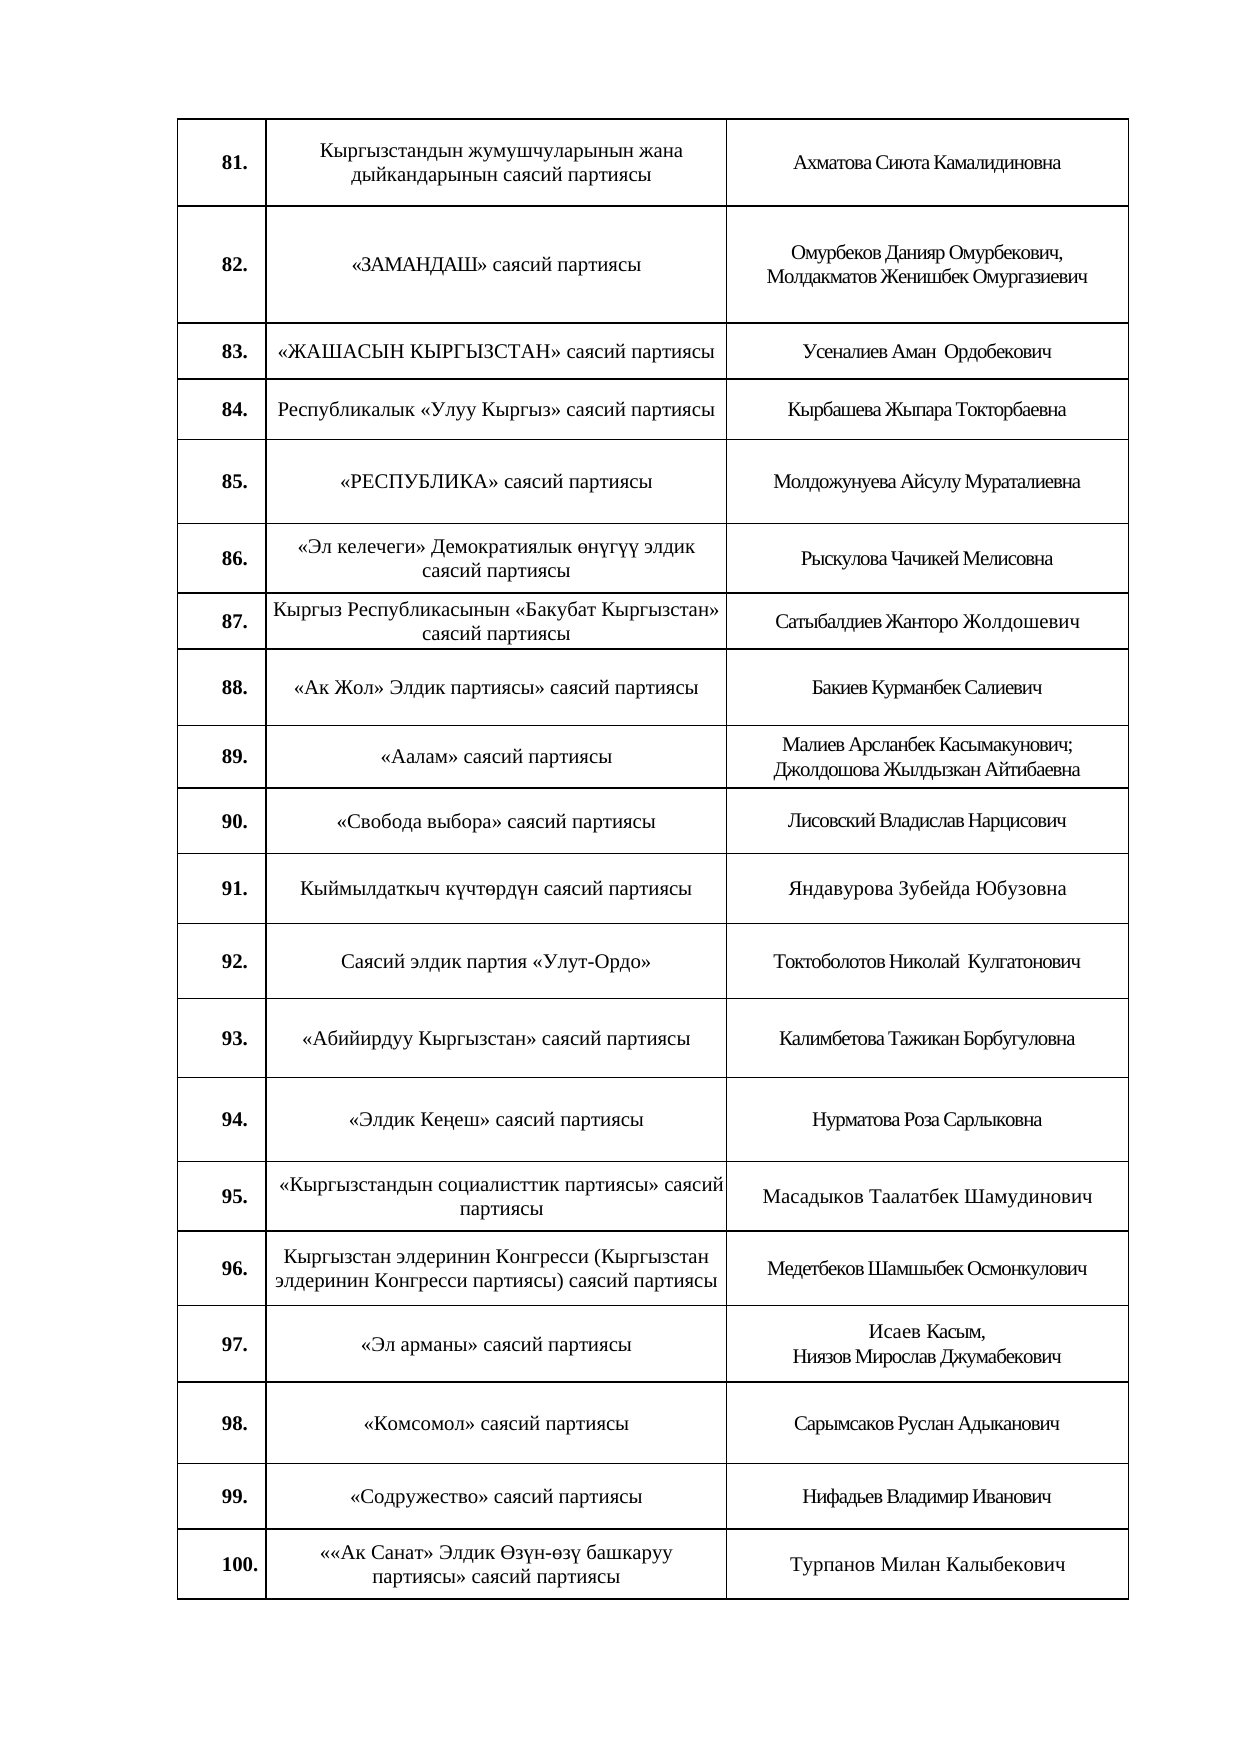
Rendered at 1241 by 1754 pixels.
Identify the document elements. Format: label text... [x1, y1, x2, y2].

table_cell Яндавурова Зубейда Юбузовна [727, 854, 1128, 923]
table_cell Кыргызстандын жумушчуларынын жана дыйкандарынын саясий партиясы [267, 120, 726, 205]
table_cell [178, 1530, 265, 1598]
table_cell [178, 1078, 265, 1161]
table_cell Исаев Касым, Ниязов Мирослав Джумабекович [727, 1306, 1128, 1381]
table_cell Омурбеков Данияр Омурбекович, Молдакматов Женишбек Омургазиевич [727, 207, 1128, 322]
table_cell Сарымсаков Руслан Адыканович [727, 1383, 1128, 1462]
table_cell «Эл келечеги» Демократиялык өнүгүү элдик саясий партиясы [267, 524, 726, 592]
table_cell Лисовский Владислав Нарцисович [727, 789, 1128, 853]
table_cell [178, 207, 265, 322]
table_cell «Ак Жол» Элдик партиясы» саясий партиясы [267, 650, 726, 724]
table_cell «Свобода выбора» саясий партиясы [267, 789, 726, 853]
table_cell Сатыбалдиев Жанторо Жолдошевич [727, 594, 1128, 648]
table_cell Турпанов Милан Калыбекович [727, 1530, 1128, 1598]
table_cell Токтоболотов Николай Кулгатонович [727, 924, 1128, 997]
table_cell «РЕСПУБЛИКА» саясий партиясы [267, 440, 726, 522]
table_cell [178, 726, 265, 787]
table_cell Саясий элдик партия «Улут-Ордо» [267, 924, 726, 997]
table_cell «ЖАШАСЫН КЫРГЫЗСТАН» саясий партиясы [267, 324, 726, 378]
table_cell [178, 524, 265, 592]
table_cell Молдожунуева Айсулу Мураталиевна [727, 440, 1128, 522]
table_cell «Содружество» саясий партиясы [267, 1464, 726, 1528]
table_cell [178, 1232, 265, 1304]
table_cell «ЗАМАНДАШ» саясий партиясы [267, 207, 726, 322]
table_cell ««Ак Санат» Элдик Өзүн-өзү башкаруу партиясы» саясий партиясы [267, 1530, 726, 1598]
table_cell Малиев Арсланбек Касымакунович; Джолдошова Жылдызкан Айтибаевна [727, 726, 1128, 787]
table_cell Нифадьев Владимир Иванович [727, 1464, 1128, 1528]
table_cell [178, 1383, 265, 1462]
table_cell Кыймылдаткыч күчтөрдүн саясий партиясы [267, 854, 726, 923]
table_cell [178, 324, 265, 378]
table_cell Рыскулова Чачикей Мелисовна [727, 524, 1128, 592]
table_cell Кыргызстан элдеринин Конгресси (Кыргызстан элдеринин Конгресси партиясы) саясий партиясы [267, 1232, 726, 1304]
table_cell Республикалык «Улуу Кыргыз» саясий партиясы [267, 380, 726, 438]
table_cell [178, 1464, 265, 1528]
table_cell [178, 789, 265, 853]
table_cell Усеналиев Аман Ордобекович [727, 324, 1128, 378]
table_cell Нурматова Роза Сарлыковна [727, 1078, 1128, 1161]
table_cell «Эл арманы» саясий партиясы [267, 1306, 726, 1381]
table_cell Бакиев Курманбек Салиевич [727, 650, 1128, 724]
table_cell [178, 1162, 265, 1230]
table_cell [178, 1306, 265, 1381]
table_cell Кырбашева Жыпара Токторбаевна [727, 380, 1128, 438]
table_cell [178, 999, 265, 1077]
table_cell Масадыков Таалатбек Шамудинович [727, 1162, 1128, 1230]
table_cell [178, 650, 265, 724]
table_cell «Аалам» саясий партиясы [267, 726, 726, 787]
table_cell [178, 594, 265, 648]
table_cell Калимбетова Тажикан Борбугуловна [727, 999, 1128, 1077]
table_cell «Абийирдуу Кыргызстан» саясий партиясы [267, 999, 726, 1077]
table_cell [178, 440, 265, 522]
table_cell Ахматова Сиюта Камалидиновна [727, 120, 1128, 205]
table_cell «Элдик Кеңеш» саясий партиясы [267, 1078, 726, 1161]
table_cell [178, 924, 265, 997]
table_cell [178, 120, 265, 205]
table_cell «Кыргызстандын социалисттик партиясы» саясий партиясы [267, 1162, 726, 1230]
table_cell [178, 380, 265, 438]
table_cell [178, 854, 265, 923]
table_cell Кыргыз Республикасынын «Бакубат Кыргызстан» саясий партиясы [267, 594, 726, 648]
table_cell «Комсомол» саясий партиясы [267, 1383, 726, 1462]
table_cell Медетбеков Шамшыбек Осмонкулович [727, 1232, 1128, 1304]
